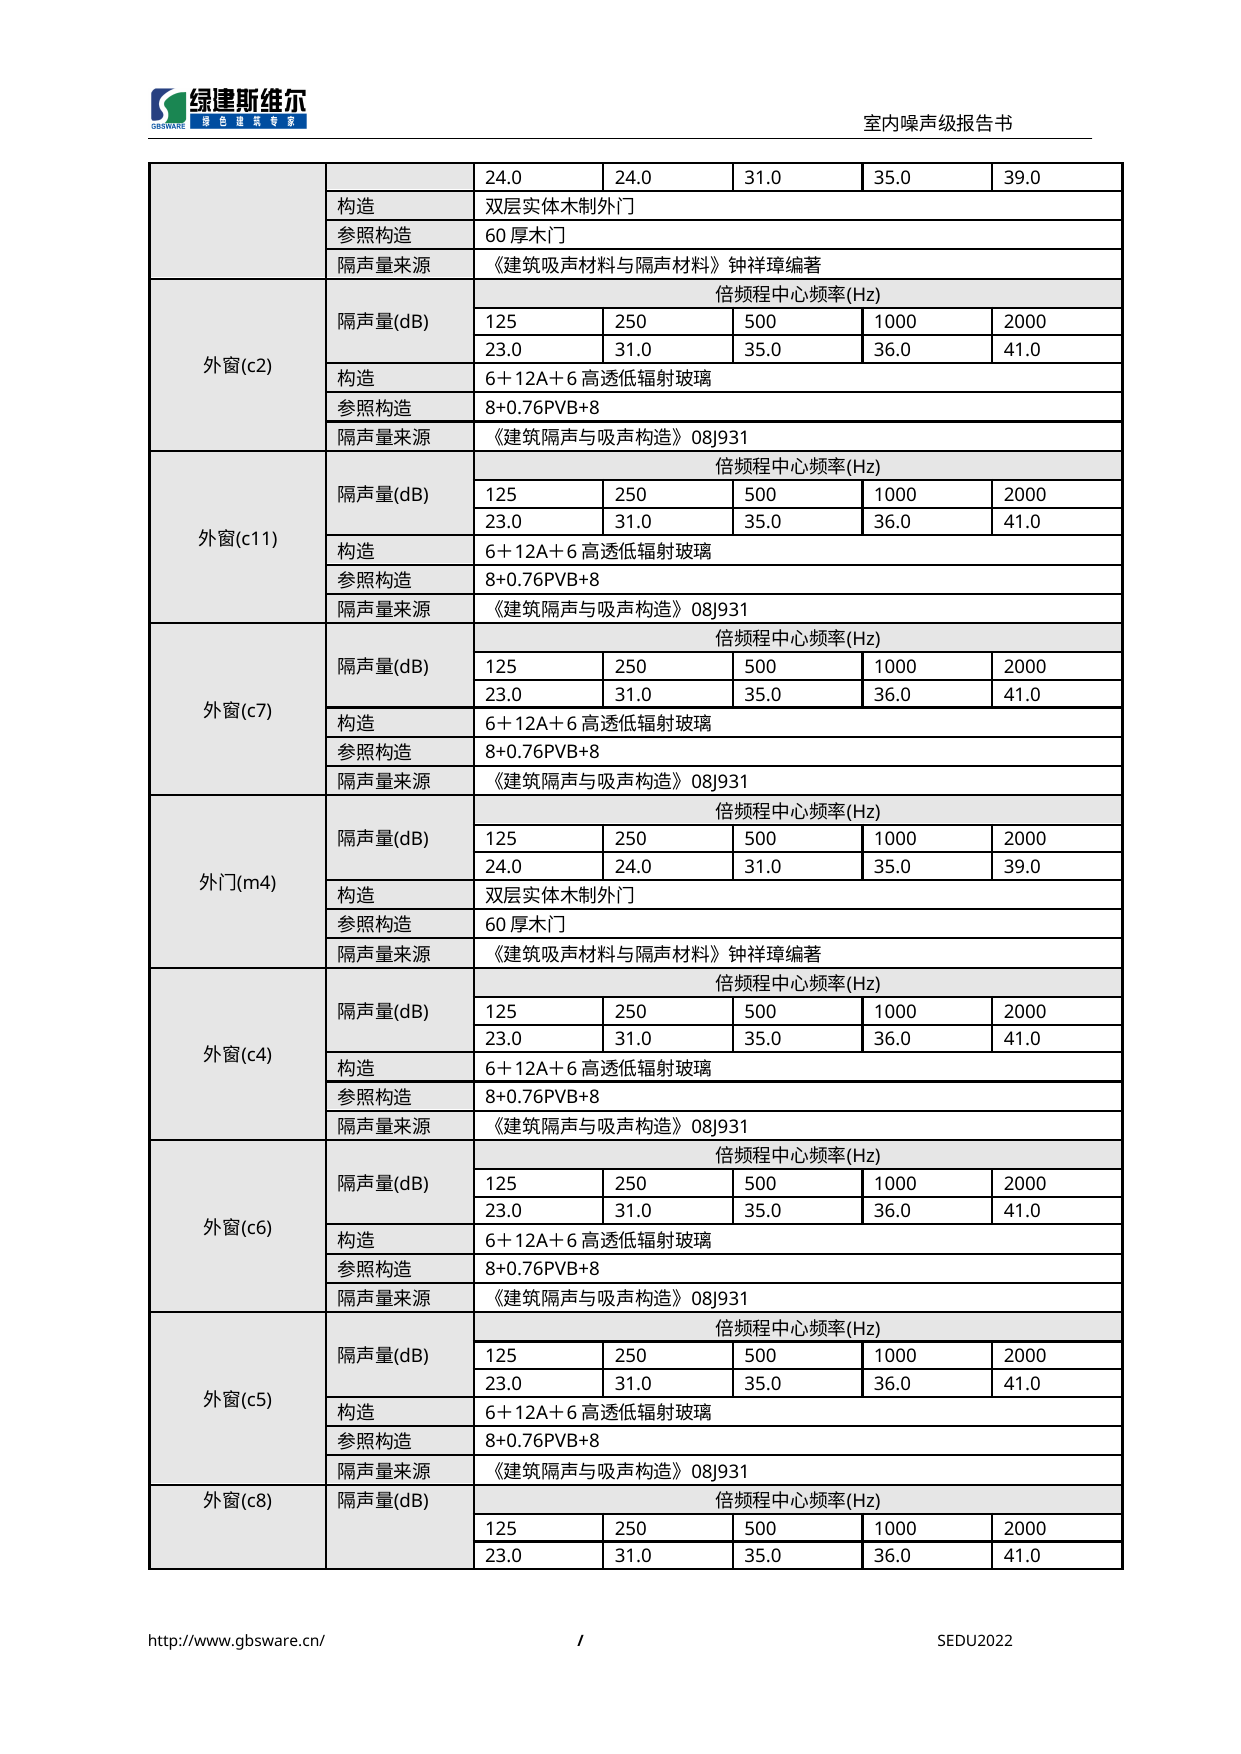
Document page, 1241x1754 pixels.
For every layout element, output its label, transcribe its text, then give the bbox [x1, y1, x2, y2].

table_cell 参照构造 [327, 566, 473, 593]
table_cell 《建筑吸声材料与隔声材料》钟祥璋编著 [475, 939, 1121, 967]
table_cell 倍频程中心频率(Hz) [475, 280, 1121, 307]
table_cell 35.0 [734, 1543, 861, 1568]
table_cell 125 [475, 653, 602, 679]
table_cell 1000 [864, 998, 991, 1023]
table_cell 23.0 [475, 1370, 602, 1396]
table_cell 外窗(c7) [151, 624, 325, 794]
table_cell 2000 [993, 826, 1121, 851]
table_cell 1000 [864, 1170, 991, 1196]
table_cell 23.0 [475, 1543, 602, 1568]
table_cell 35.0 [734, 336, 861, 362]
table_cell 外窗(c8) [151, 1486, 325, 1568]
table_cell 隔声量(dB) [327, 280, 473, 362]
table_cell 构造 [327, 881, 473, 908]
table_cell 隔声量来源 [327, 939, 473, 967]
table_cell 构造 [327, 364, 473, 391]
table_cell 39.0 [993, 853, 1121, 879]
table_cell 31.0 [734, 164, 861, 189]
table_cell 《建筑隔声与吸声构造》08J931 [475, 1112, 1121, 1139]
table_cell 31.0 [604, 681, 732, 706]
table_cell 外窗(c2) [151, 280, 325, 450]
table_cell 倍频程中心频率(Hz) [475, 969, 1121, 996]
table_cell 500 [734, 1170, 861, 1196]
table_cell 2000 [993, 309, 1121, 334]
table_cell 23.0 [475, 681, 602, 706]
table_cell 隔声量来源 [327, 595, 473, 622]
table_cell 隔声量来源 [327, 1284, 473, 1311]
table_cell 23.0 [475, 1026, 602, 1051]
table_cell 双层实体木制外门 [475, 881, 1121, 908]
table_cell 41.0 [993, 1370, 1121, 1396]
table_cell 2000 [993, 1170, 1121, 1196]
table_cell 36.0 [864, 1198, 991, 1223]
table_cell 参照构造 [327, 393, 473, 420]
table_cell 隔声量(dB) [327, 452, 473, 534]
table_cell 6＋12A＋6高透低辐射玻璃 [475, 1225, 1121, 1253]
table_cell 41.0 [993, 1026, 1121, 1051]
table_cell 倍频程中心频率(Hz) [475, 1313, 1121, 1340]
table_cell 24.0 [604, 853, 732, 879]
table_cell 1000 [864, 653, 991, 679]
table_cell 500 [734, 309, 861, 334]
table_cell 35.0 [734, 1370, 861, 1396]
table_cell 参照构造 [327, 738, 473, 765]
table_cell 36.0 [864, 336, 991, 362]
table_cell 2000 [993, 1343, 1121, 1368]
table_cell 隔声量来源 [327, 1456, 473, 1483]
table_cell 31.0 [604, 1543, 732, 1568]
table_cell 1000 [864, 1515, 991, 1540]
table_cell 隔声量(dB) [327, 1313, 473, 1396]
table_cell 36.0 [864, 681, 991, 706]
table_cell 隔声量来源 [327, 767, 473, 794]
table_cell 60厚木门 [475, 221, 1121, 248]
table_cell 双层实体木制外门 [475, 192, 1121, 219]
table_cell 倍频程中心频率(Hz) [475, 1486, 1121, 1513]
table_cell 构造 [327, 1398, 473, 1425]
table_cell 24.0 [604, 164, 732, 189]
table_cell 参照构造 [327, 1083, 473, 1109]
table_cell 23.0 [475, 509, 602, 534]
table_cell 2000 [993, 653, 1121, 679]
picture [147, 88, 308, 130]
table_cell 8+0.76PVB+8 [475, 566, 1121, 593]
table_cell 外窗(c11) [151, 452, 325, 622]
table_cell 35.0 [864, 164, 991, 189]
table_cell 23.0 [475, 1198, 602, 1223]
table_cell 构造 [327, 1225, 473, 1253]
table_cell 125 [475, 1170, 602, 1196]
table_cell 1000 [864, 481, 991, 507]
table_cell 23.0 [475, 336, 602, 362]
table_cell 250 [604, 309, 732, 334]
table_cell 31.0 [604, 509, 732, 534]
table_cell 500 [734, 1343, 861, 1368]
table_cell 6＋12A＋6高透低辐射玻璃 [475, 364, 1121, 391]
table_cell 31.0 [604, 1370, 732, 1396]
table_cell 36.0 [864, 509, 991, 534]
table_cell 250 [604, 481, 732, 507]
table_cell 250 [604, 1170, 732, 1196]
table_cell 倍频程中心频率(Hz) [475, 796, 1121, 823]
table_cell 外窗(c5) [151, 1313, 325, 1483]
table_cell 125 [475, 309, 602, 334]
table_cell 参照构造 [327, 910, 473, 937]
table_cell 1000 [864, 826, 991, 851]
table_cell 倍频程中心频率(Hz) [475, 624, 1121, 651]
table_cell 隔声量来源 [327, 1112, 473, 1139]
table_cell 35.0 [734, 509, 861, 534]
table_cell 500 [734, 1515, 861, 1540]
table_cell 8+0.76PVB+8 [475, 1427, 1121, 1454]
table_cell 250 [604, 1515, 732, 1540]
table_cell 500 [734, 481, 861, 507]
table_cell 外门(m4) [151, 796, 325, 967]
table_cell 倍频程中心频率(Hz) [475, 452, 1121, 479]
table_cell 构造 [327, 536, 473, 563]
table_cell 39.0 [993, 164, 1121, 189]
table_cell 41.0 [993, 1543, 1121, 1568]
table_cell 35.0 [734, 681, 861, 706]
table_cell 125 [475, 1515, 602, 1540]
table_cell 2000 [993, 998, 1121, 1023]
table_cell 1000 [864, 309, 991, 334]
table_cell 8+0.76PVB+8 [475, 738, 1121, 765]
table_cell 6＋12A＋6高透低辐射玻璃 [475, 709, 1121, 736]
table_cell 8+0.76PVB+8 [475, 393, 1121, 420]
table_cell 250 [604, 998, 732, 1023]
table_cell 倍频程中心频率(Hz) [475, 1141, 1121, 1168]
table_cell 《建筑隔声与吸声构造》08J931 [475, 595, 1121, 622]
table_cell 隔声量(dB) [327, 1486, 473, 1568]
table_cell 6＋12A＋6高透低辐射玻璃 [475, 1053, 1121, 1080]
table_cell 隔声量(dB) [327, 624, 473, 706]
table_cell 参照构造 [327, 1255, 473, 1282]
table_cell 41.0 [993, 681, 1121, 706]
table_cell 24.0 [475, 164, 602, 189]
table_cell 41.0 [993, 336, 1121, 362]
table_cell 125 [475, 481, 602, 507]
table_cell 《建筑隔声与吸声构造》08J931 [475, 767, 1121, 794]
table_cell 2000 [993, 1515, 1121, 1540]
table_cell 31.0 [604, 1198, 732, 1223]
table_cell 《建筑隔声与吸声构造》08J931 [475, 1456, 1121, 1483]
table_cell 31.0 [604, 336, 732, 362]
table_cell 60厚木门 [475, 910, 1121, 937]
table_cell 500 [734, 998, 861, 1023]
table_cell 250 [604, 1343, 732, 1368]
table_cell 隔声量(dB) [327, 796, 473, 879]
table_cell 《建筑隔声与吸声构造》08J931 [475, 423, 1121, 450]
table_cell 构造 [327, 192, 473, 219]
table_cell 《建筑吸声材料与隔声材料》钟祥璋编著 [475, 250, 1121, 277]
table_cell 构造 [327, 709, 473, 736]
table_cell 24.0 [475, 853, 602, 879]
table_cell 125 [475, 826, 602, 851]
table_cell 6＋12A＋6高透低辐射玻璃 [475, 1398, 1121, 1425]
table_cell 36.0 [864, 1543, 991, 1568]
table_cell 2000 [993, 481, 1121, 507]
table_cell 35.0 [734, 1198, 861, 1223]
table_cell 隔声量(dB) [327, 969, 473, 1051]
table_cell 1000 [864, 1343, 991, 1368]
table_cell 35.0 [734, 1026, 861, 1051]
table_cell 35.0 [864, 853, 991, 879]
table_cell 500 [734, 826, 861, 851]
table_cell 6＋12A＋6高透低辐射玻璃 [475, 536, 1121, 563]
table_cell 隔声量来源 [327, 423, 473, 450]
table_cell 36.0 [864, 1370, 991, 1396]
table_cell 外窗(c6) [151, 1141, 325, 1311]
table_cell 36.0 [864, 1026, 991, 1051]
table_cell 外窗(c4) [151, 969, 325, 1139]
table_cell 参照构造 [327, 221, 473, 248]
table_cell 125 [475, 998, 602, 1023]
table_cell 隔声量来源 [327, 250, 473, 277]
table_cell 41.0 [993, 509, 1121, 534]
table_cell 125 [475, 1343, 602, 1368]
table_cell 8+0.76PVB+8 [475, 1083, 1121, 1109]
table_cell 参照构造 [327, 1427, 473, 1454]
table_cell 构造 [327, 1053, 473, 1080]
table_cell 隔声量(dB) [327, 1141, 473, 1223]
table_cell 《建筑隔声与吸声构造》08J931 [475, 1284, 1121, 1311]
table_cell 31.0 [734, 853, 861, 879]
table_cell 250 [604, 653, 732, 679]
table_cell 41.0 [993, 1198, 1121, 1223]
table_cell 8+0.76PVB+8 [475, 1255, 1121, 1282]
table_cell 31.0 [604, 1026, 732, 1051]
table_cell 250 [604, 826, 732, 851]
table_cell 500 [734, 653, 861, 679]
